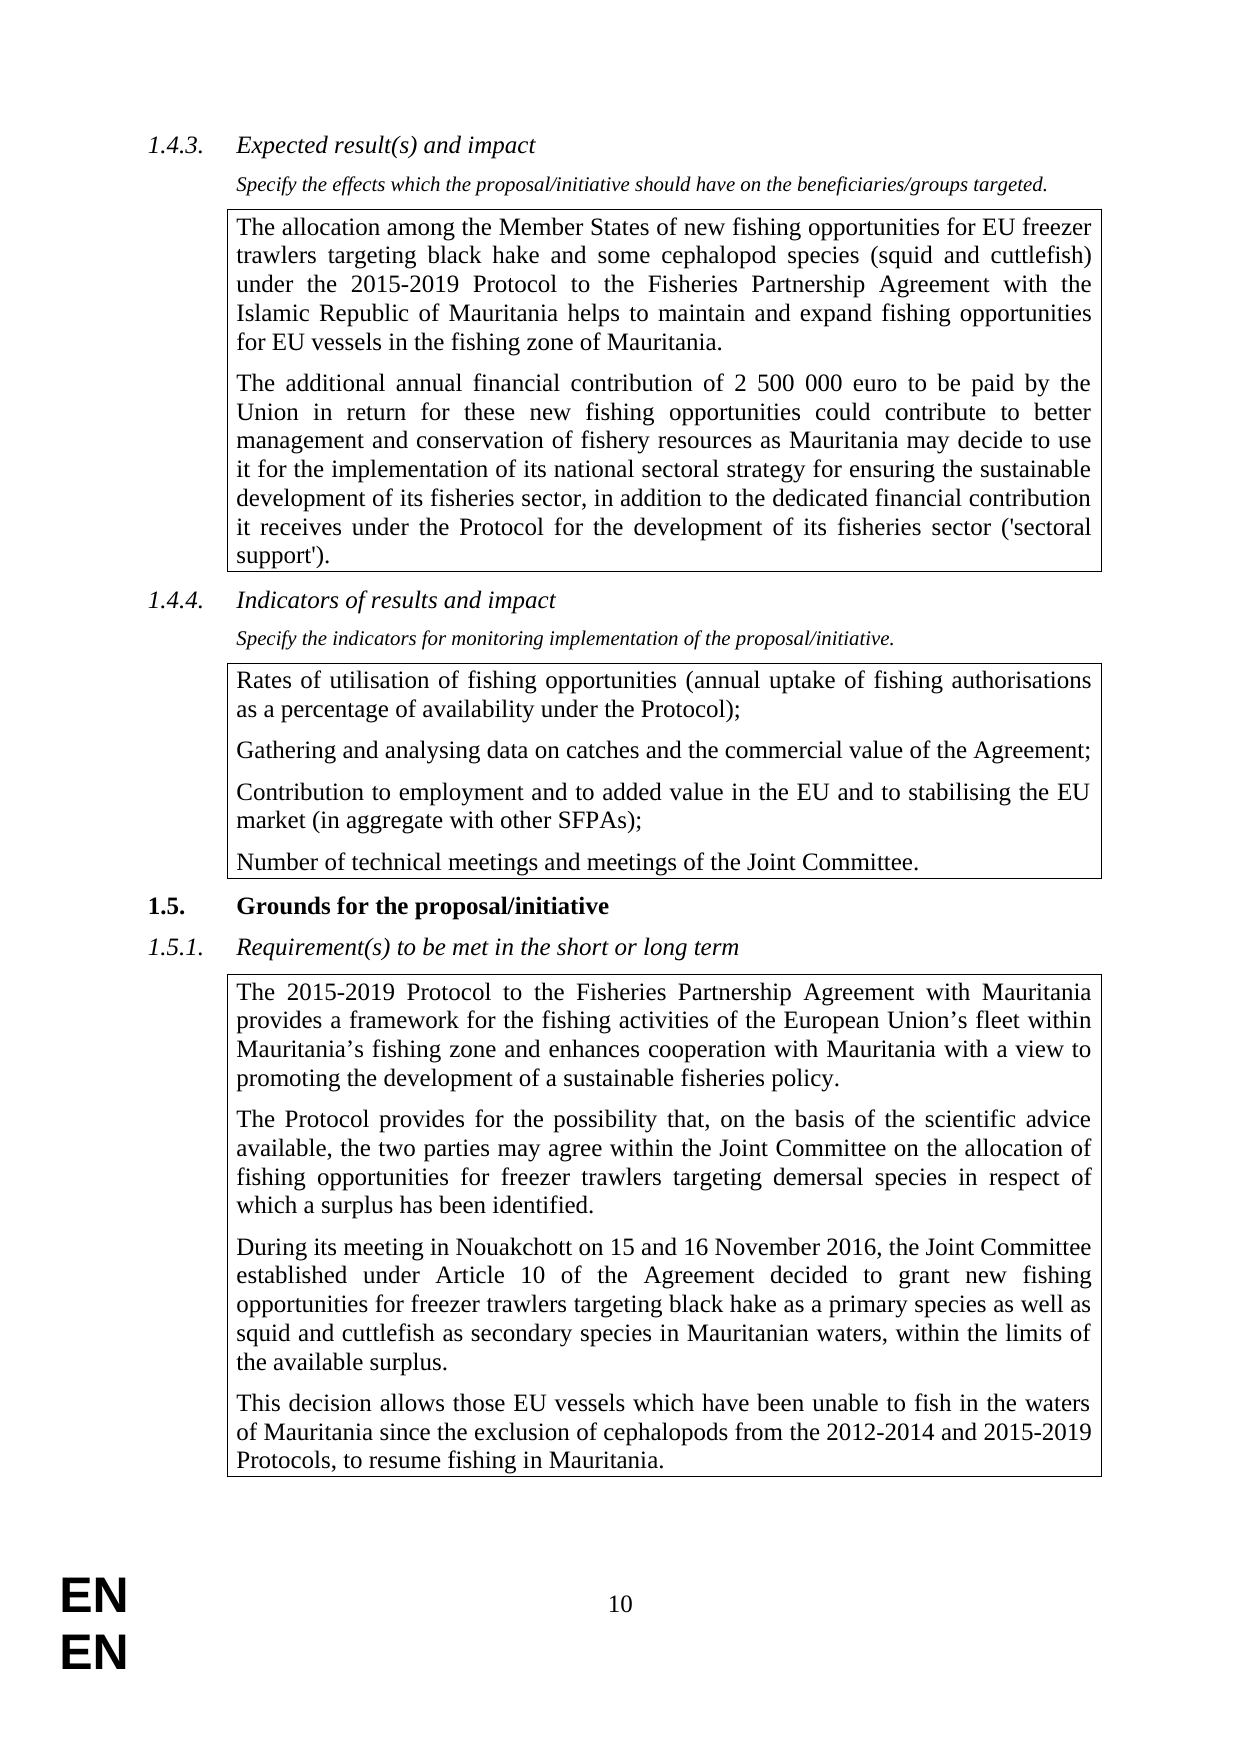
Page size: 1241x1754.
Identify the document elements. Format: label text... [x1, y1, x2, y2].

text Gathering and analysing data on catches and the commercial value of the Agreement; [228, 732, 1101, 764]
subtitle 1.5. Grounds for the proposal/initiative [148, 891, 1092, 920]
text The Protocol provides for the possibility that, on the basis of the scientific advice available, the two parties may agree within the Joint Committee on the allocation of fishing opportunities for freezer trawlers targeting demersal species in respect of which a surplus has been identified. [228, 1101, 1101, 1219]
subtitle 1.4.4. Indicators of results and impact [148, 585, 1092, 613]
text Number of technical meetings and meetings of the Joint Committee. [228, 844, 1101, 878]
text Rates of utilisation of fishing opportunities (annual uptake of fishing authorisations as a percentage of availability under the Protocol); [228, 664, 1101, 723]
text The 2015-2019 Protocol to the Fisheries Partnership Agreement with Mauritania provides a framework for the fishing activities of the European Union’s fleet within Mauritania’s fishing zone and enhances cooperation with Mauritania with a view to promoting the development of a sustainable fisheries policy. [228, 975, 1101, 1092]
text Specify the effects which the proposal/initiative should have on the beneficiaries/groups targeted. [236, 172, 1092, 196]
text The allocation among the Member States of new fishing opportunities for EU freezer trawlers targeting black hake and some cephalopod species (squid and cuttlefish) under the 2015-2019 Protocol to the Fisheries Partnership Agreement with the Islamic Republic of Mauritania helps to maintain and expand fishing opportunities for EU vessels in the fishing zone of Mauritania. [228, 210, 1101, 355]
subtitle 1.5.1. Requirement(s) to be met in the short or long term [148, 932, 1092, 961]
text This decision allows those EU vessels which have been unable to fish in the waters of Mauritania since the exclusion of cephalopods from the 2012-2014 and 2015-2019 Protocols, to resume fishing in Mauritania. [228, 1385, 1101, 1476]
text The additional annual financial contribution of 2 500 000 euro to be paid by the Union in return for these new fishing opportunities could contribute to better management and conservation of fishery resources as Mauritania may decide to use it for the implementation of its national sectoral strategy for ensuring the sustainable development of its fisheries sector, in addition to the dedicated financial contribution it receives under the Protocol for the development of its fisheries sector ('sectoral support'). [228, 365, 1101, 571]
text Specify the indicators for monitoring implementation of the proposal/initiative. [236, 626, 1092, 650]
subtitle 1.4.3. Expected result(s) and impact [148, 131, 1092, 159]
text Contribution to employment and to added value in the EU and to stabilising the EU market (in aggregate with other SFPAs); [228, 774, 1101, 834]
text During its meeting in Nouakchott on 15 and 16 November 2016, the Joint Committee established under Article 10 of the Agreement decided to grant new fishing opportunities for freezer trawlers targeting black hake as a primary species as well as squid and cuttlefish as secondary species in Mauritanian waters, within the limits of the available surplus. [228, 1229, 1101, 1376]
